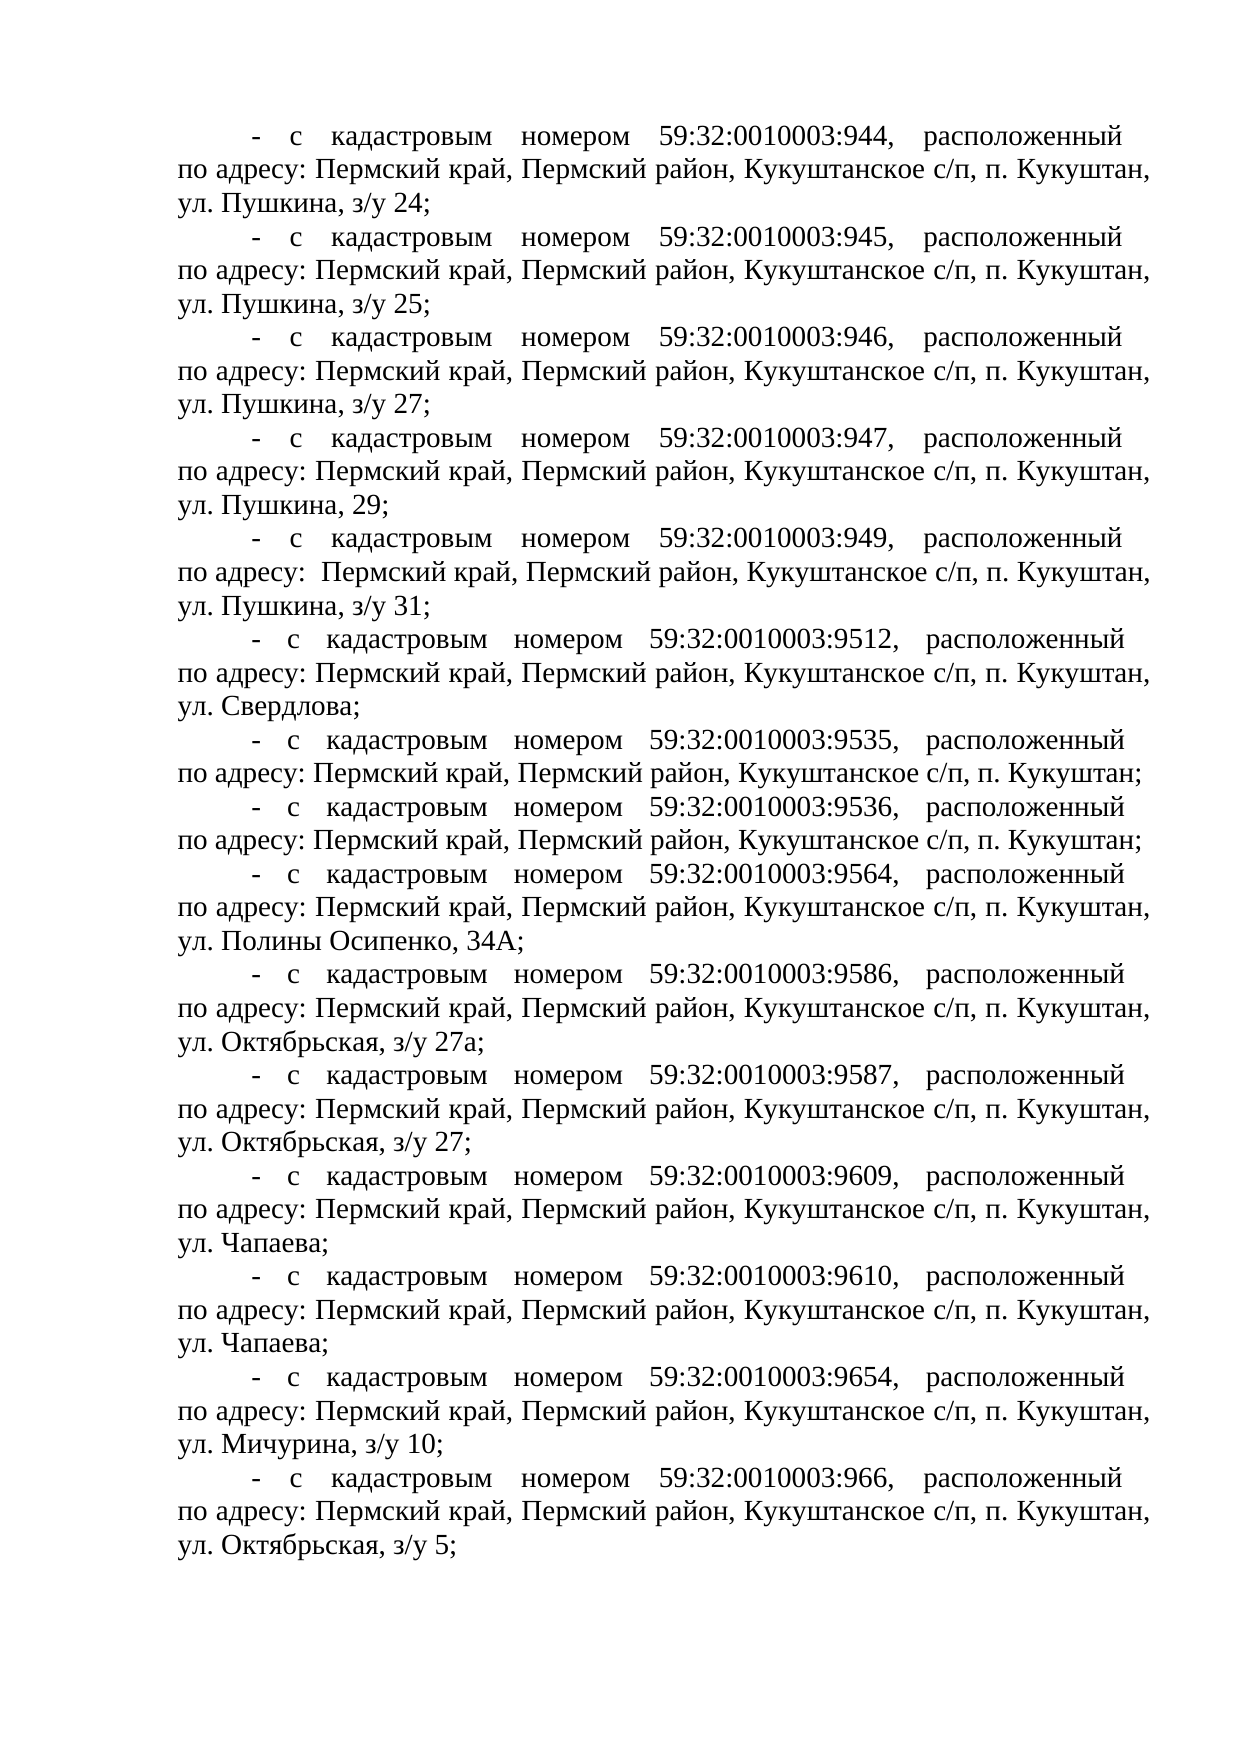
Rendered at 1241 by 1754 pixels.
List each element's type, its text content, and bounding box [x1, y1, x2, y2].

text - с кадастровым номером 59:32:0010003:9587, расположенный по адресу: Пермский край, Пермский район, Кукуштанское с/п, п. Кукуштан, ул. Октябрьская, з/у 27; [177, 1057, 1152, 1158]
text - с кадастровым номером 59:32:0010003:9564, расположенный по адресу: Пермский край, Пермский район, Кукуштанское с/п, п. Кукуштан, ул. Полины Осипенко, 34А; [177, 856, 1152, 957]
text - с кадастровым номером 59:32:0010003:9609, расположенный по адресу: Пермский край, Пермский район, Кукуштанское с/п, п. Кукуштан, ул. Чапаева; [177, 1158, 1152, 1258]
text - с кадастровым номером 59:32:0010003:949, расположенный по адресу: Пермский край, Пермский район, Кукуштанское с/п, п. Кукуштан, ул. Пушкина, з/у 31; [177, 521, 1152, 621]
text - с кадастровым номером 59:32:0010003:966, расположенный по адресу: Пермский край, Пермский район, Кукуштанское с/п, п. Кукуштан, ул. Октябрьская, з/у 5; [177, 1460, 1152, 1560]
text - с кадастровым номером 59:32:0010003:9512, расположенный по адресу: Пермский край, Пермский район, Кукуштанское с/п, п. Кукуштан, ул. Свердлова; [177, 621, 1152, 722]
text - с кадастровым номером 59:32:0010003:9536, расположенный по адресу: Пермский край, Пермский район, Кукуштанское с/п, п. Кукуштан; [177, 789, 1152, 856]
text - с кадастровым номером 59:32:0010003:9654, расположенный по адресу: Пермский край, Пермский район, Кукуштанское с/п, п. Кукуштан, ул. Мичурина, з/у 10; [177, 1359, 1152, 1460]
text - с кадастровым номером 59:32:0010003:944, расположенный по адресу: Пермский край, Пермский район, Кукуштанское с/п, п. Кукуштан, ул. Пушкина, з/у 24; [177, 118, 1152, 219]
text - с кадастровым номером 59:32:0010003:9610, расположенный по адресу: Пермский край, Пермский район, Кукуштанское с/п, п. Кукуштан, ул. Чапаева; [177, 1258, 1152, 1359]
text - с кадастровым номером 59:32:0010003:946, расположенный по адресу: Пермский край, Пермский район, Кукуштанское с/п, п. Кукуштан, ул. Пушкина, з/у 27; [177, 319, 1152, 420]
text - с кадастровым номером 59:32:0010003:945, расположенный по адресу: Пермский край, Пермский район, Кукуштанское с/п, п. Кукуштан, ул. Пушкина, з/у 25; [177, 219, 1152, 319]
text - с кадастровым номером 59:32:0010003:9535, расположенный по адресу: Пермский край, Пермский район, Кукуштанское с/п, п. Кукуштан; [177, 722, 1152, 789]
text - с кадастровым номером 59:32:0010003:9586, расположенный по адресу: Пермский край, Пермский район, Кукуштанское с/п, п. Кукуштан, ул. Октябрьская, з/у 27а; [177, 957, 1152, 1057]
text - с кадастровым номером 59:32:0010003:947, расположенный по адресу: Пермский край, Пермский район, Кукуштанское с/п, п. Кукуштан, ул. Пушкина, 29; [177, 420, 1152, 521]
